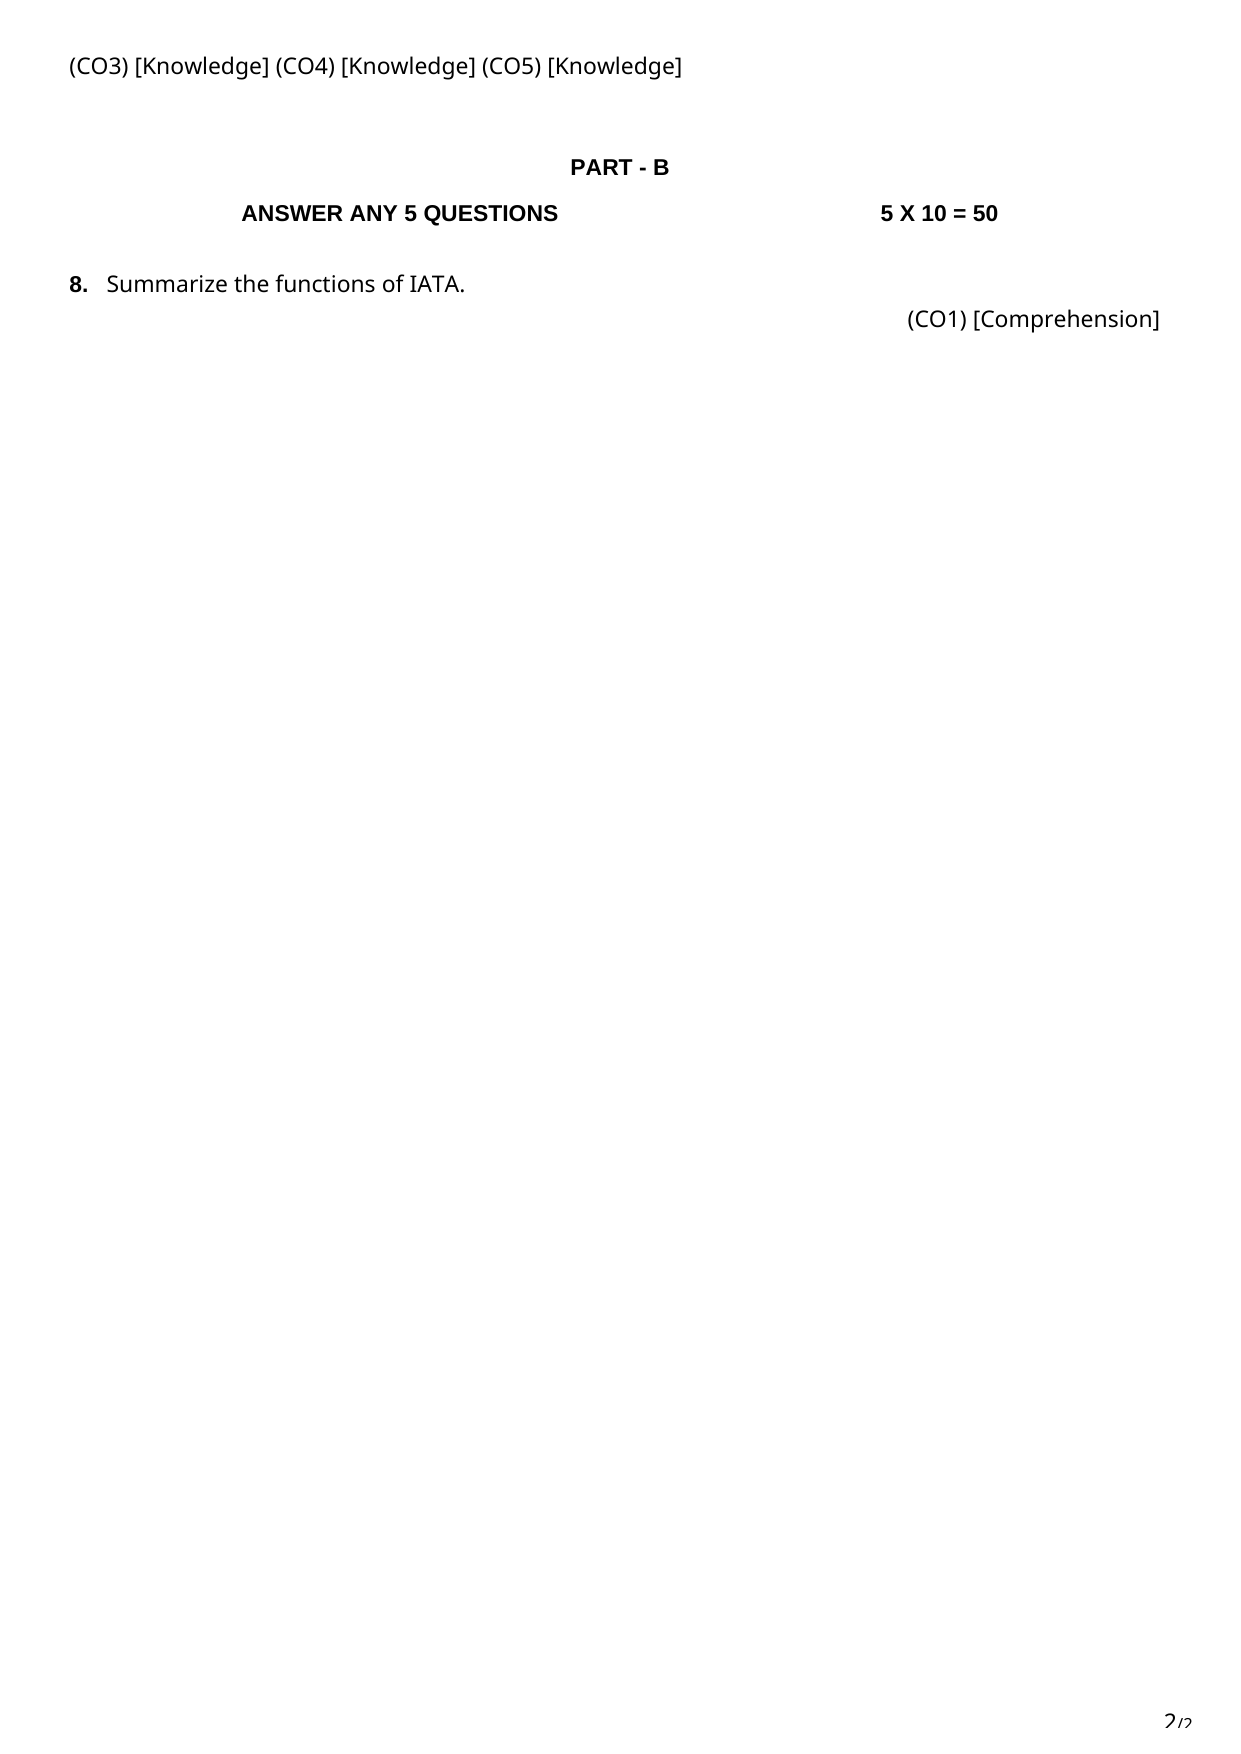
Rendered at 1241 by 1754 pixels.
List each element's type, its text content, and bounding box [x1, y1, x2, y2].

text (CO1) [Comprehension] [907, 303, 1194, 334]
text PART - B [54, 154, 1185, 181]
text ANSWER ANY 5 QUESTIONS 5 X 10 = 50 [54, 200, 1185, 227]
text (CO1) [Knowledge] (CO1) [Knowledge] (CO2) [Knowledge] (CO2) [Knowledge] (CO3) [Knowledge] (CO4) [Knowledge] (CO5) [Knowledge] [69, 50, 796, 81]
list Summarize the functions of IATA. [69, 268, 1194, 299]
